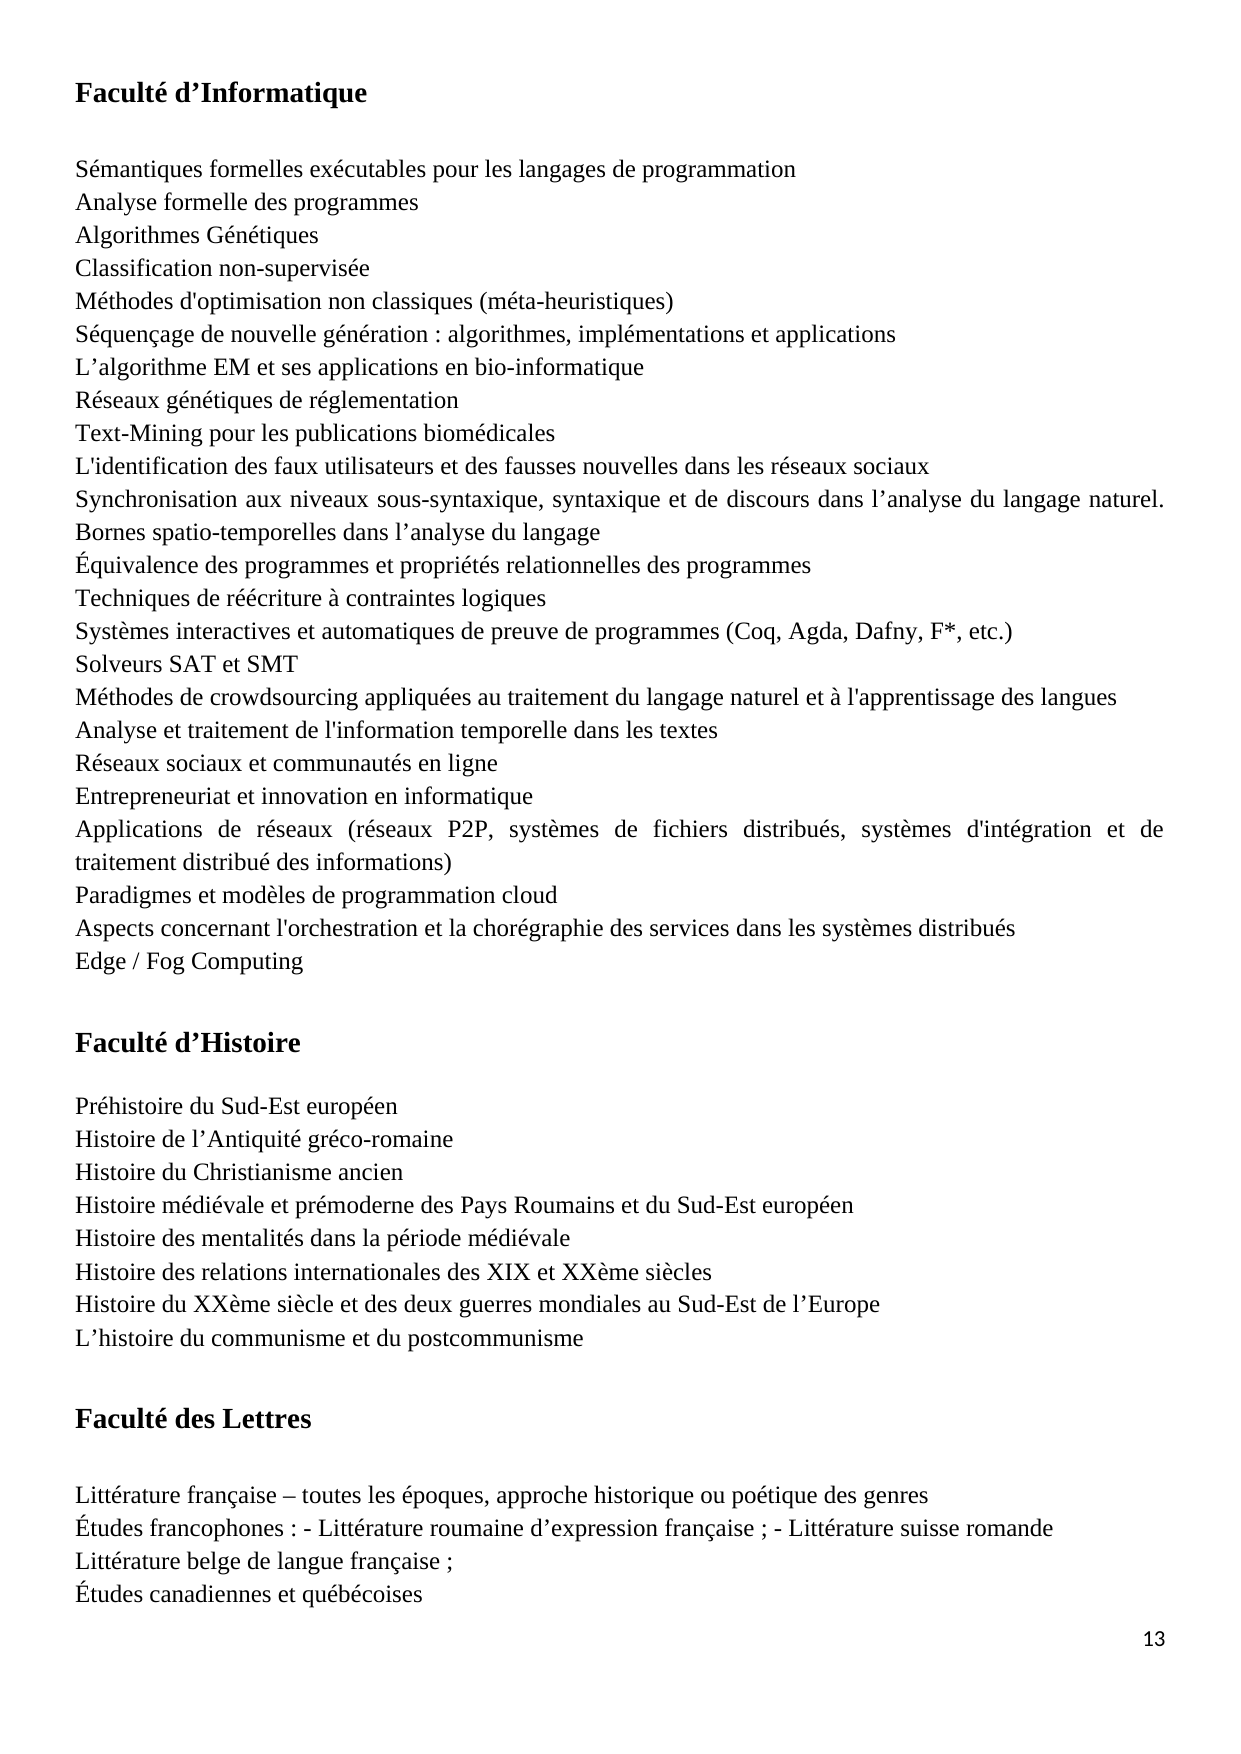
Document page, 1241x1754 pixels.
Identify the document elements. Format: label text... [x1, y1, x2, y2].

text Solveurs SAT et SMT [75, 649, 1165, 678]
text Aspects concernant l'orchestration et la chorégraphie des services dans les systèmes distribués [75, 913, 1165, 942]
text Sémantiques formelles exécutables pour les langages de programmation [75, 154, 1165, 183]
text Séquençage de nouvelle génération : algorithmes, implémentations et applications [75, 319, 1165, 348]
text Classification non-supervisée [75, 253, 1165, 282]
text Méthodes de crowdsourcing appliquées au traitement du langage naturel et à l'apprentissage des langues [75, 682, 1165, 711]
text Littérature française – toutes les époques, approche historique ou poétique des genres [75, 1480, 1165, 1509]
text Systèmes interactives et automatiques de preuve de programmes (Coq, Agda, Dafny, F*, etc.) [75, 616, 1165, 645]
text L’histoire du communisme et du postcommunisme [75, 1323, 1165, 1351]
text Analyse formelle des programmes [75, 187, 1165, 216]
text Méthodes d'optimisation non classiques (méta-heuristiques) [75, 286, 1165, 315]
text Text-Mining pour les publications biomédicales [75, 418, 1165, 447]
text Histoire des mentalités dans la période médiévale [75, 1223, 1165, 1252]
text Techniques de réécriture à contraintes logiques [75, 583, 1165, 612]
text Paradigmes et modèles de programmation cloud [75, 880, 1165, 909]
text Littérature belge de langue française ; [75, 1546, 1165, 1575]
subtitle Faculté d’Informatique [75, 75, 1165, 108]
text Entrepreneuriat et innovation en informatique [75, 781, 1165, 810]
text Histoire de l’Antiquité gréco-romaine [75, 1124, 1165, 1153]
text Préhistoire du Sud-Est européen [75, 1091, 1165, 1120]
text Histoire du Christianisme ancien [75, 1157, 1165, 1186]
text Algorithmes Génétiques [75, 220, 1165, 249]
text L'identification des faux utilisateurs et des fausses nouvelles dans les réseaux sociaux [75, 451, 1165, 480]
text Applications de réseaux (réseaux P2P, systèmes de fichiers distribués, systèmes d'intégration et de traitement distribué des informations) [75, 814, 1165, 876]
text Histoire du XXème siècle et des deux guerres mondiales au Sud-Est de l’Europe [75, 1289, 1165, 1318]
text Réseaux sociaux et communautés en ligne [75, 748, 1165, 777]
text Analyse et traitement de l'information temporelle dans les textes [75, 715, 1165, 744]
text Réseaux génétiques de réglementation [75, 385, 1165, 414]
text Études francophones : - Littérature roumaine d’expression française ; - Littérature suisse romande [75, 1513, 1165, 1542]
text Histoire des relations internationales des XIX et XXème siècles [75, 1257, 1165, 1285]
text Études canadiennes et québécoises [75, 1579, 1165, 1608]
text Edge / Fog Computing [75, 946, 1165, 975]
text Synchronisation aux niveaux sous-syntaxique, syntaxique et de discours dans l’analyse du langage naturel. Bornes spatio-temporelles dans l’analyse du langage [75, 484, 1165, 546]
subtitle Faculté d’Histoire [75, 1025, 1165, 1058]
text Histoire médiévale et prémoderne des Pays Roumains et du Sud-Est européen [75, 1191, 1165, 1219]
text Équivalence des programmes et propriétés relationnelles des programmes [75, 550, 1165, 579]
text L’algorithme EM et ses applications en bio-informatique [75, 352, 1165, 381]
subtitle Faculté des Lettres [75, 1401, 1165, 1434]
